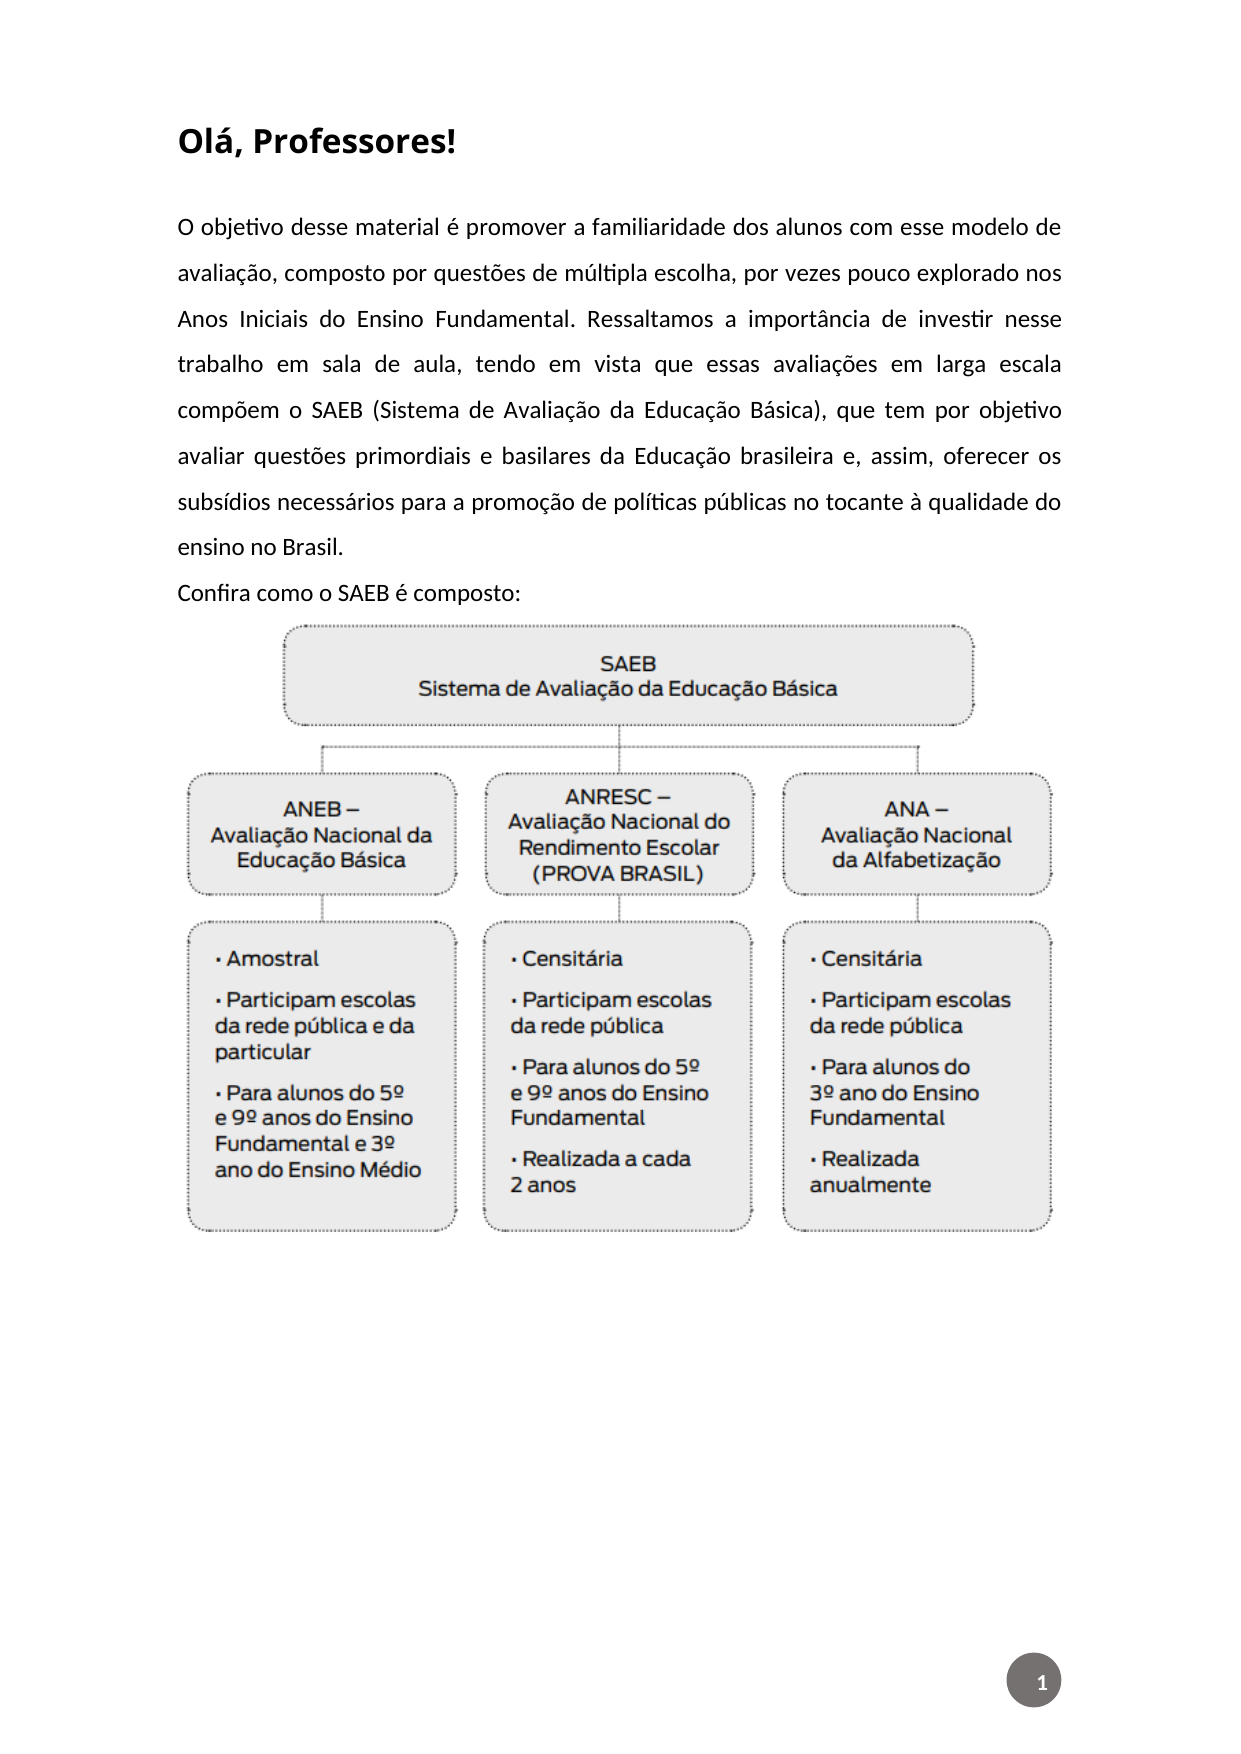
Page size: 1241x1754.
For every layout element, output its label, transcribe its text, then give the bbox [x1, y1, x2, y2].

text Olá, Professores! [177, 118, 1063, 163]
picture [177, 622, 1067, 1243]
text O objetivo desse material é promover a familiaridade dos alunos com esse modelo de avaliação, composto por questões de múltipla escolha, por vezes pouco explorado nos Anos Iniciais do Ensino Fundamental. Ressaltamos a importância de investir nesse trabalho em sala de aula, tendo em vista que essas avaliações em larga escala compõem o SAEB (Sistema de Avaliação da Educação Básica), que tem por objetivo avaliar questões primordiais e basilares da Educação brasileira e, assim, oferecer os subsídios necessários para a promoção de políticas públicas no tocante à qualidade do ensino no Brasil. [177, 211, 1063, 562]
text Confira como o SAEB é composto: [177, 577, 1063, 608]
